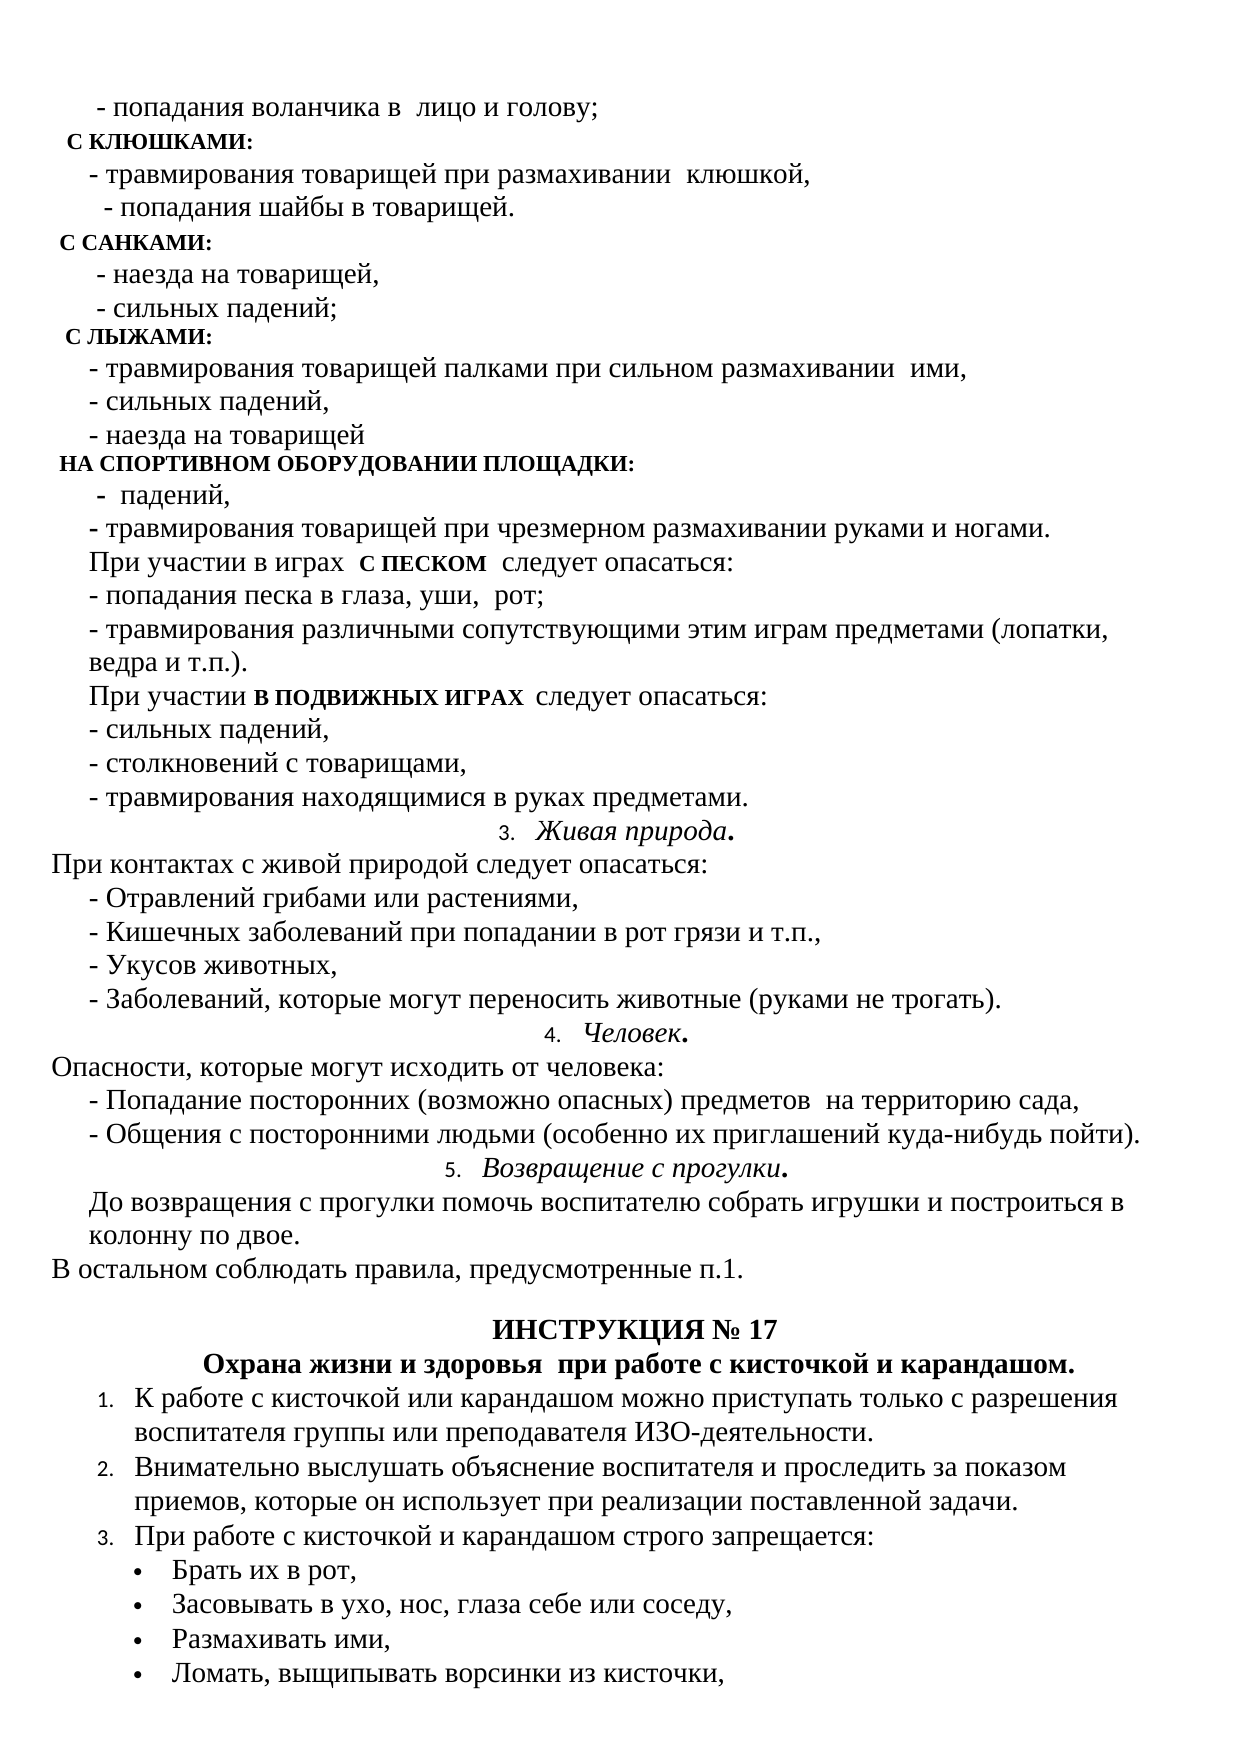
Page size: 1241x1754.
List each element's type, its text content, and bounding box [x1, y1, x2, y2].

text С КЛЮШКАМИ: [59, 122, 1181, 156]
text - попадания воланчика в лицо и голову; [89, 89, 1181, 122]
text До возвращения с прогулки помочь воспитателю собрать игрушки и построиться в колонну по двое. [89, 1184, 1181, 1251]
list Размахивать ими, [134, 1620, 1181, 1654]
text - Кишечных заболеваний при попадании в рот грязи и т.п., [89, 914, 1181, 947]
list Внимательно выслушать объяснение воспитателя и проследить за показом приемов, которые он использует при реализации поставленной задачи. [97, 1448, 1181, 1517]
text В остальном соблюдать правила, предусмотренные п.1. [51, 1251, 1181, 1284]
text При участии в играх С ПЕСКОМ следует опасаться: [89, 544, 1181, 577]
text - Укусов животных, [89, 947, 1181, 981]
text - Отравлений грибами или растениями, [89, 880, 1181, 914]
text - падений, [89, 477, 1181, 510]
text - травмирования различными сопутствующими этим играм предметами (лопатки, ведра и т.п.). [89, 611, 1181, 678]
text При участии В ПОДВИЖНЫХ ИГРАХ следует опасаться: [89, 678, 1181, 712]
list Засовывать в ухо, нос, глаза себе или соседу, [134, 1586, 1181, 1620]
text - Общения с посторонними людьми (особенно их приглашений куда-нибудь пойти). [89, 1116, 1181, 1149]
text С САНКАМИ: [59, 223, 1181, 256]
text - Заболеваний, которые могут переносить животные (руками не трогать). [89, 981, 1181, 1014]
list Брать их в рот, [134, 1551, 1181, 1586]
text ИНСТРУКЦИЯ № 17 [89, 1312, 1181, 1346]
text При контактах с живой природой следует опасаться: [51, 847, 1181, 880]
text - сильных падений; [89, 290, 1181, 323]
text С ЛЫЖАМИ: [59, 323, 1181, 350]
text - наезда на товарищей [89, 417, 1181, 450]
text - травмирования товарищей при чрезмерном размахивании руками и ногами. [89, 510, 1181, 544]
list Живая природа. [51, 812, 1181, 847]
text Охрана жизни и здоровья при работе с кисточкой и карандашом. [97, 1346, 1181, 1379]
text - попадания песка в глаза, уши, рот; [89, 577, 1181, 611]
text - Попадание посторонних (возможно опасных) предметов на территорию сада, [89, 1082, 1181, 1116]
text - сильных падений, [89, 712, 1181, 745]
text - травмирования товарищей палками при сильном размахивании ими, [89, 350, 1181, 383]
text - столкновений с товарищами, [89, 745, 1181, 779]
text - сильных падений, [89, 383, 1181, 417]
list Человек. [51, 1014, 1181, 1049]
list Ломать, выщипывать ворсинки из кисточки, [134, 1654, 1181, 1689]
list К работе с кисточкой или карандашом можно приступать только с разрешения воспитателя группы или преподавателя ИЗО-деятельности. [97, 1379, 1181, 1448]
text Опасности, которые могут исходить от человека: [51, 1049, 1181, 1082]
list При работе с кисточкой и карандашом строго запрещается: [97, 1517, 1181, 1551]
text - попадания шайбы в товарищей. [89, 189, 1181, 223]
text - наезда на товарищей, [89, 256, 1181, 290]
list Возвращение с прогулки. [51, 1149, 1181, 1184]
text - травмирования товарищей при размахивании клюшкой, [89, 156, 1181, 189]
text - травмирования находящимися в руках предметами. [89, 779, 1181, 812]
text НА СПОРТИВНОМ ОБОРУДОВАНИИ ПЛОЩАДКИ: [59, 450, 1181, 477]
